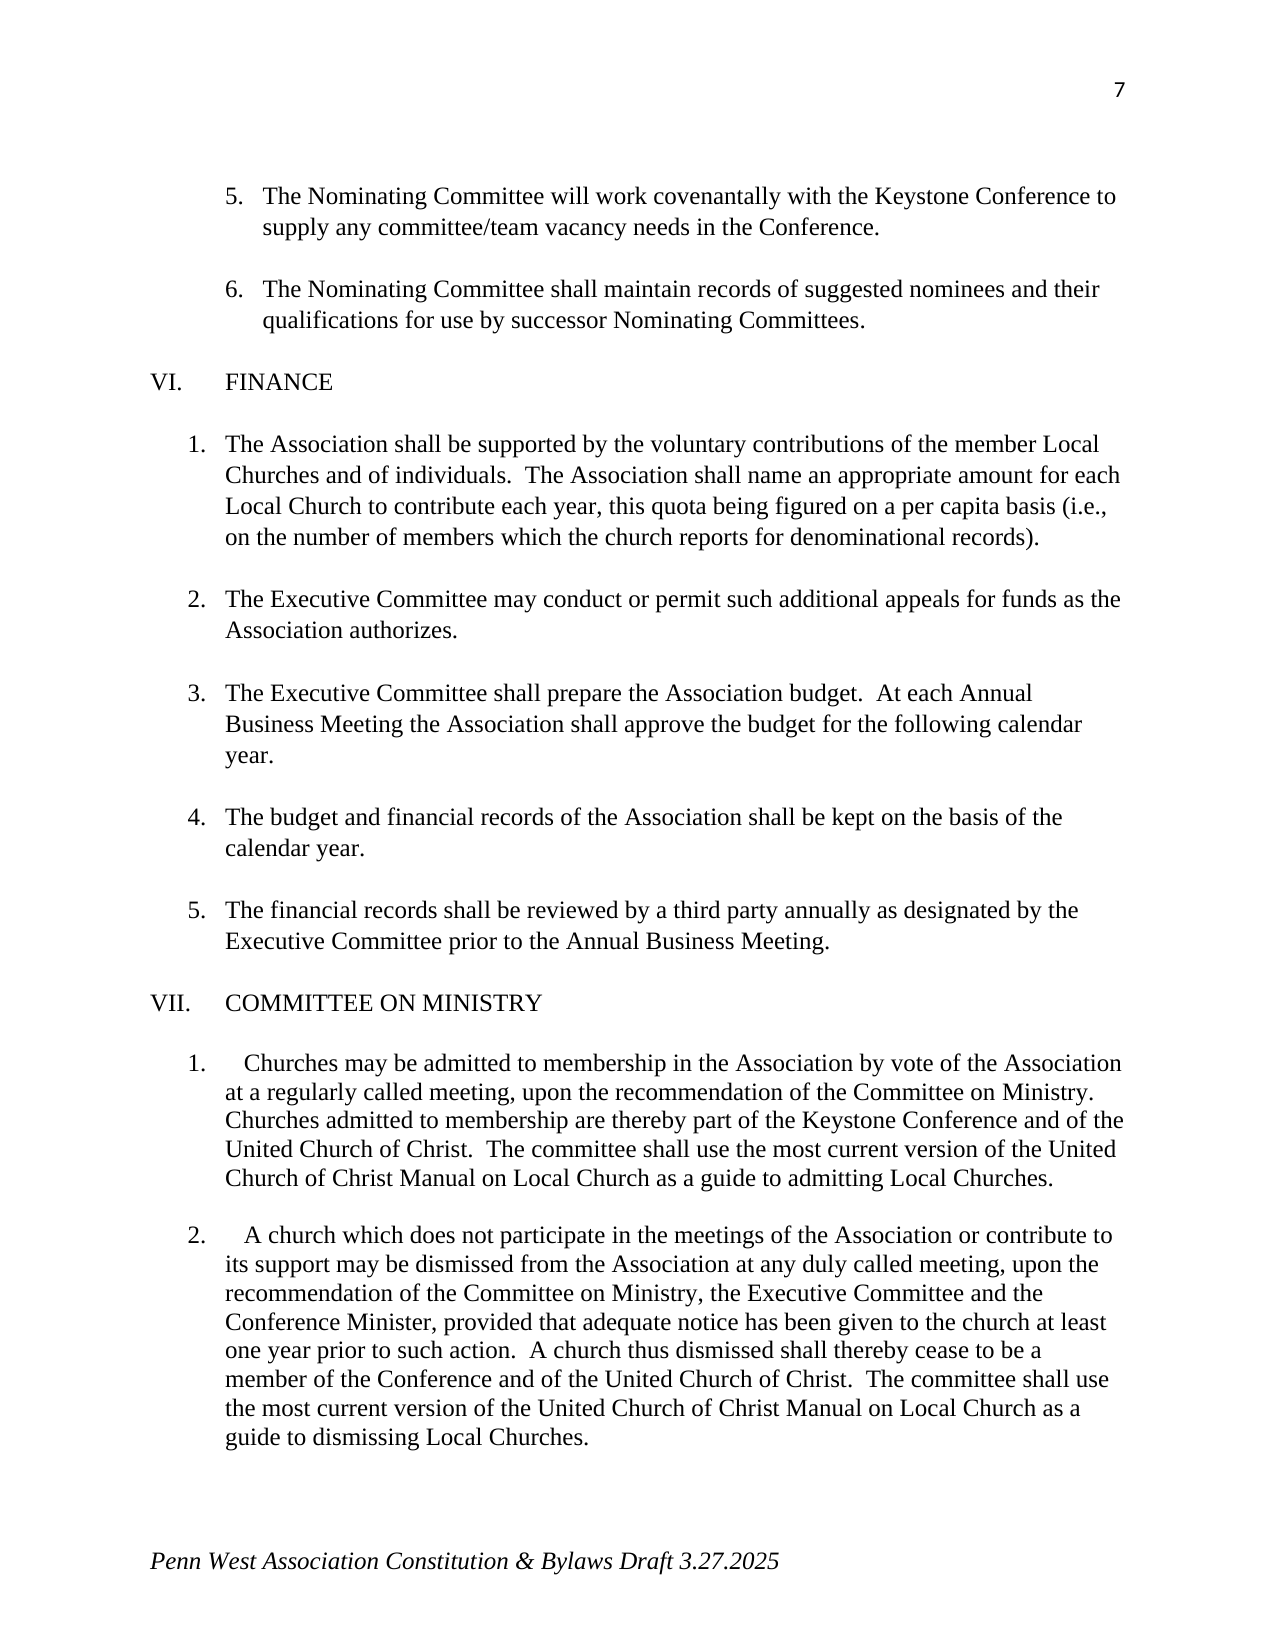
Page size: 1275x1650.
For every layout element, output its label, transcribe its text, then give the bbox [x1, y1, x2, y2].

list The Executive Committee may conduct or permit such additional appeals for funds as the Association authorizes. [187, 584, 1125, 644]
list The Executive Committee shall prepare the Association budget. At each Annual Business Meeting the Association shall approve the budget for the following calendar year. [187, 678, 1125, 768]
list The budget and financial records of the Association shall be kept on the basis of the calendar year. [187, 802, 1125, 862]
list COMMITTEE ON MINISTRY [150, 988, 1125, 1017]
list The financial records shall be reviewed by a third party annually as designated by the Executive Committee prior to the Annual Business Meeting. [187, 895, 1125, 955]
list A church which does not participate in the meetings of the Association or contribute to its support may be dismissed from the Association at any duly called meeting, upon the recommendation of the Committee on Ministry, the Executive Committee and the Conference Minister, provided that adequate notice has been given to the church at least one year prior to such action. A church thus dismissed shall thereby cease to be a member of the Conference and of the United Church of Christ. The committee shall use the most current version of the United Church of Christ Manual on Local Church as a guide to dismissing Local Churches. [187, 1220, 1125, 1450]
list FINANCE [150, 367, 1125, 396]
list The Nominating Committee will work covenantally with the Keystone Conference to supply any committee/team vacancy needs in the Conference. [225, 181, 1125, 241]
list The Nominating Committee shall maintain records of suggested nominees and their qualifications for use by successor Nominating Committees. [225, 274, 1125, 334]
list Churches may be admitted to membership in the Association by vote of the Association at a regularly called meeting, upon the recommendation of the Committee on Ministry. Churches admitted to membership are thereby part of the Keystone Conference and of the United Church of Christ. The committee shall use the most current version of the United Church of Christ Manual on Local Church as a guide to admitting Local Churches. [187, 1048, 1125, 1192]
list The Association shall be supported by the voluntary contributions of the member Local Churches and of individuals. The Association shall name an appropriate amount for each Local Church to contribute each year, this quota being figured on a per capita basis (i.e., on the number of members which the church reports for denominational records). [187, 429, 1125, 551]
